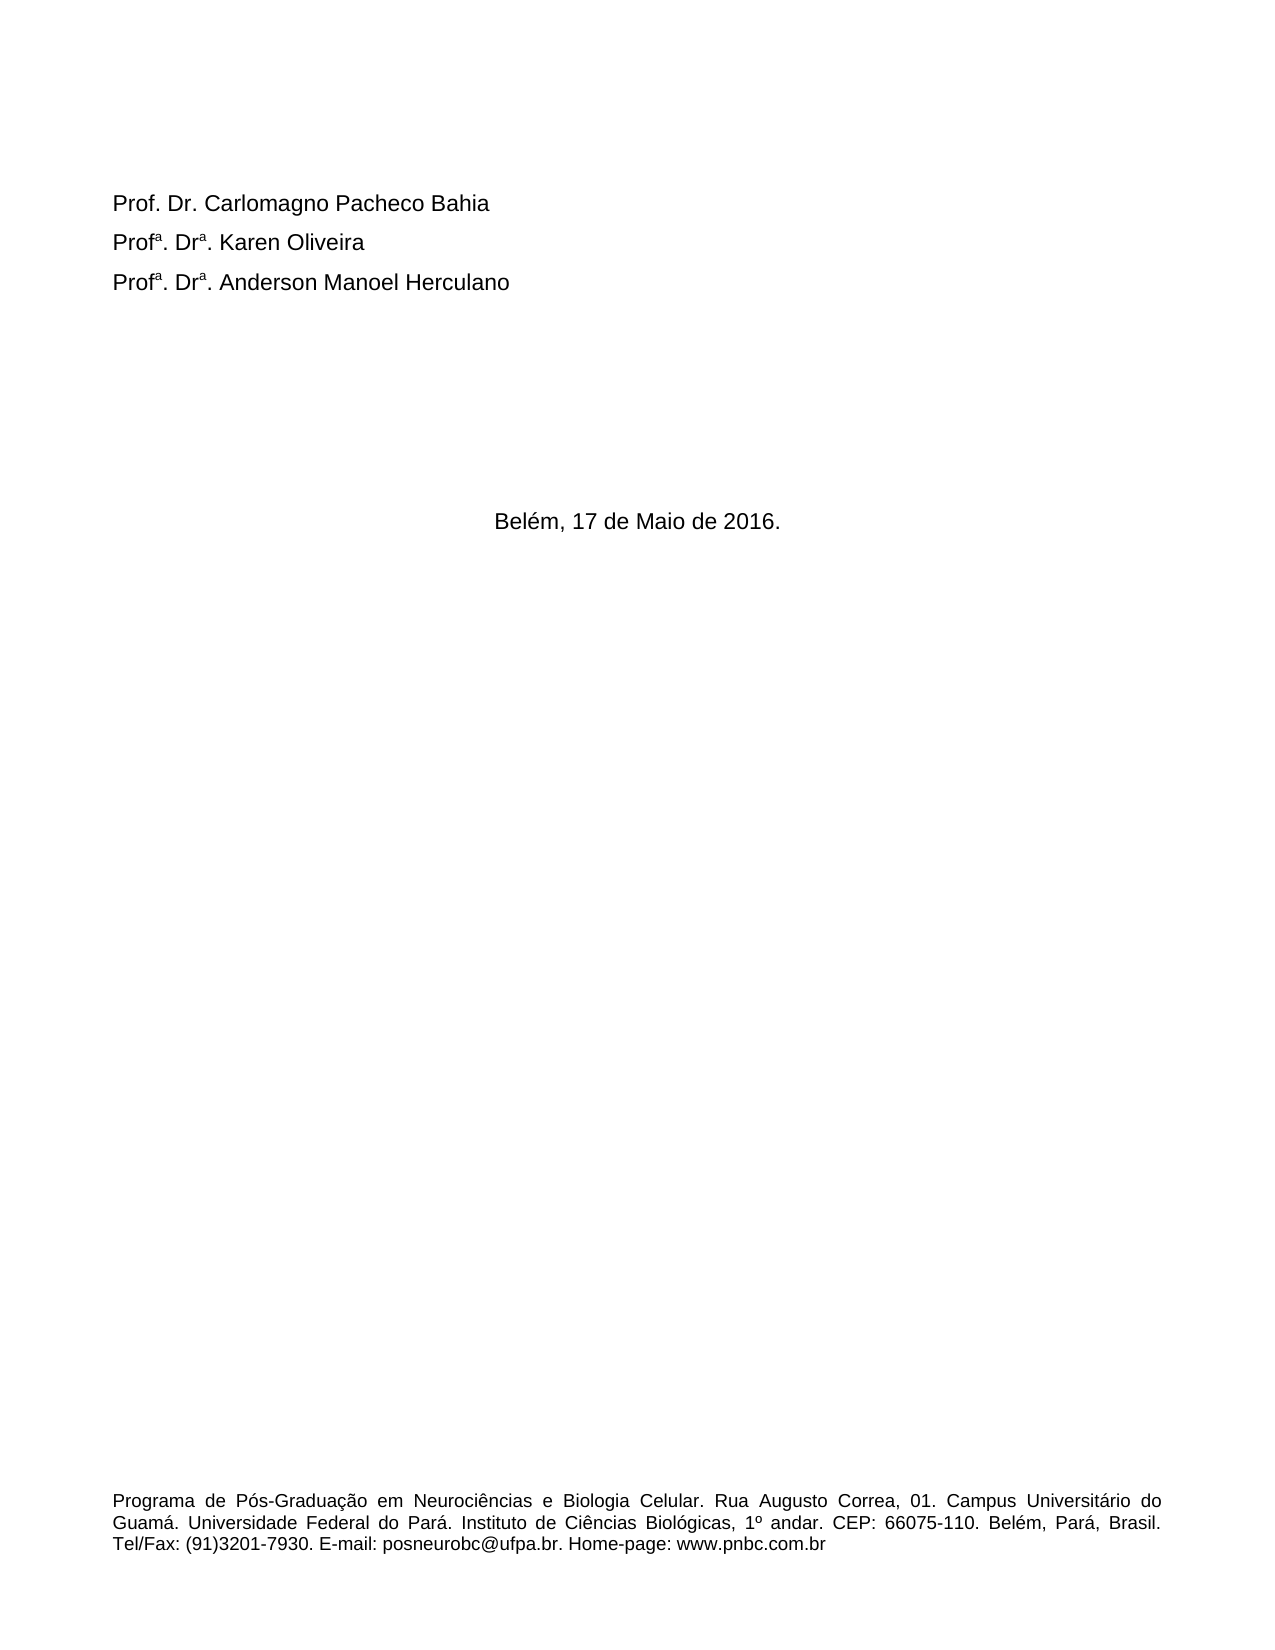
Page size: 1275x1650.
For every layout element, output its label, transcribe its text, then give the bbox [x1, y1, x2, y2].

text Belém, 17 de Maio de 2016. [112, 508, 1162, 534]
text Profa. Dra. Anderson Manoel Herculano [112, 268, 1162, 295]
text Prof. Dr. Carlomagno Pacheco Bahia [112, 189, 1162, 216]
text Profa. Dra. Karen Oliveira [112, 229, 1162, 255]
